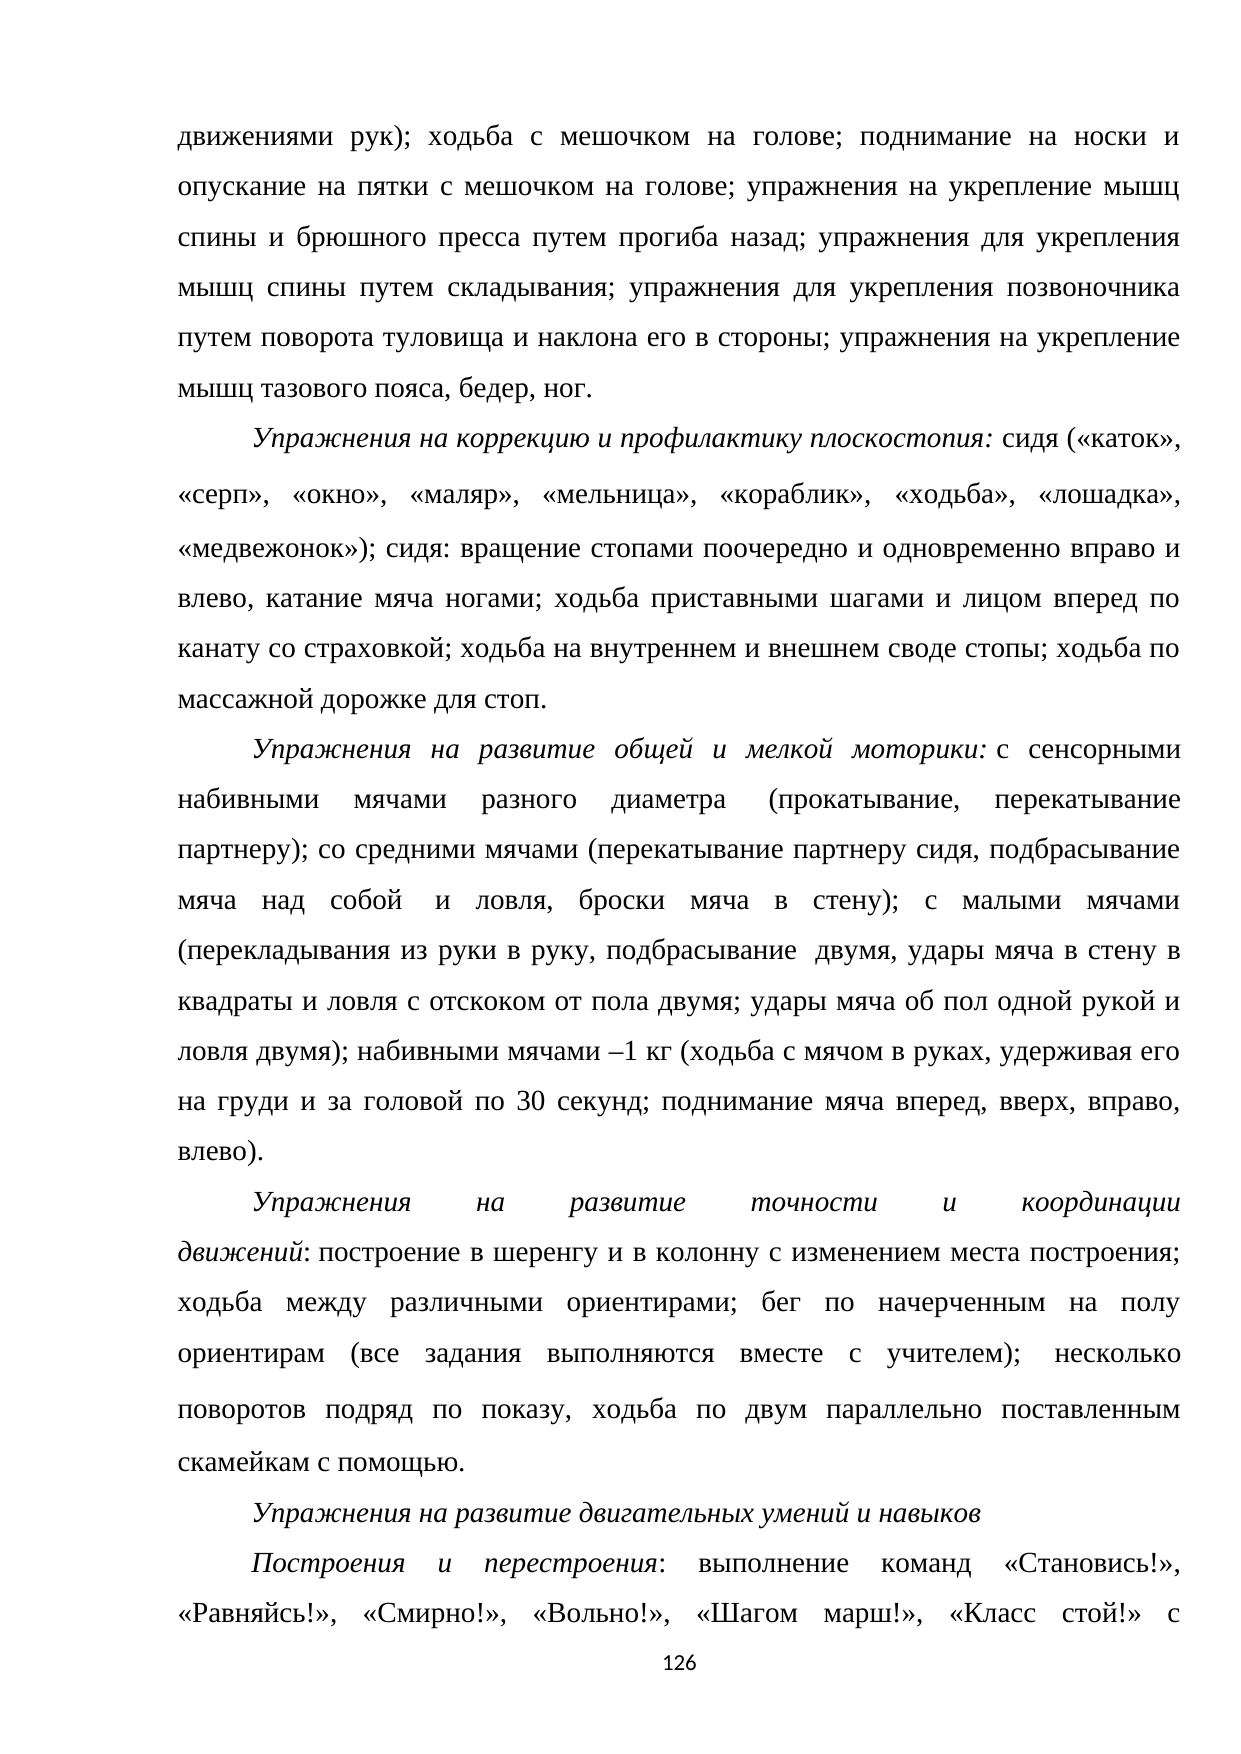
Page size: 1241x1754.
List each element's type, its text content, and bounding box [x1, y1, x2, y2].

text Упражнения на развитие общей и мелкой моторики: с сенсорными набивными мячами разного диаметра (прокатывание, перекатывание партнеру); со средними мячами (перекатывание партнеру сидя, подбрасывание мяча над собой и ловля, броски мяча в стену); с малыми мячами (перекладывания из руки в руку, подбрасывание двумя, удары мяча в стену в квадраты и ловля с отскоком от пола двумя; удары мяча об пол одной рукой и ловля двумя); набивными мячами –1 кг (ходьба с мячом в руках, удерживая его на груди и за головой по 30 секунд; поднимание мяча вперед, вверх, вправо, влево). [177, 731, 1181, 1167]
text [177, 118, 1181, 403]
text Упражнения на развитие двигательных умений и навыков [177, 1495, 1181, 1528]
text Упражнения на развитие точности и координации движений: построение в шеренгу и в колонну с изменением места построения; ходьба между различными ориентирами; бег по начерченным на полу ориентирам (все задания выполняются вместе с учителем); несколько поворотов подряд по показу, ходьба по двум параллельно поставленным скамейкам с помощью. [177, 1184, 1181, 1478]
text Упражнения на коррекцию и профилактику плоскостопия: сидя («каток», «серп», «окно», «маляр», «мельница», «кораблик», «ходьба», «лошадка», «медвежонок»); сидя: вращение стопами поочередно и одновременно вправо и влево, катание мяча ногами; ходьба приставными шагами и лицом вперед по канату со страховкой; ходьба на внутреннем и внешнем своде стопы; ходьба по массажной дорожке для стоп. [177, 420, 1181, 714]
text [177, 1545, 1181, 1629]
